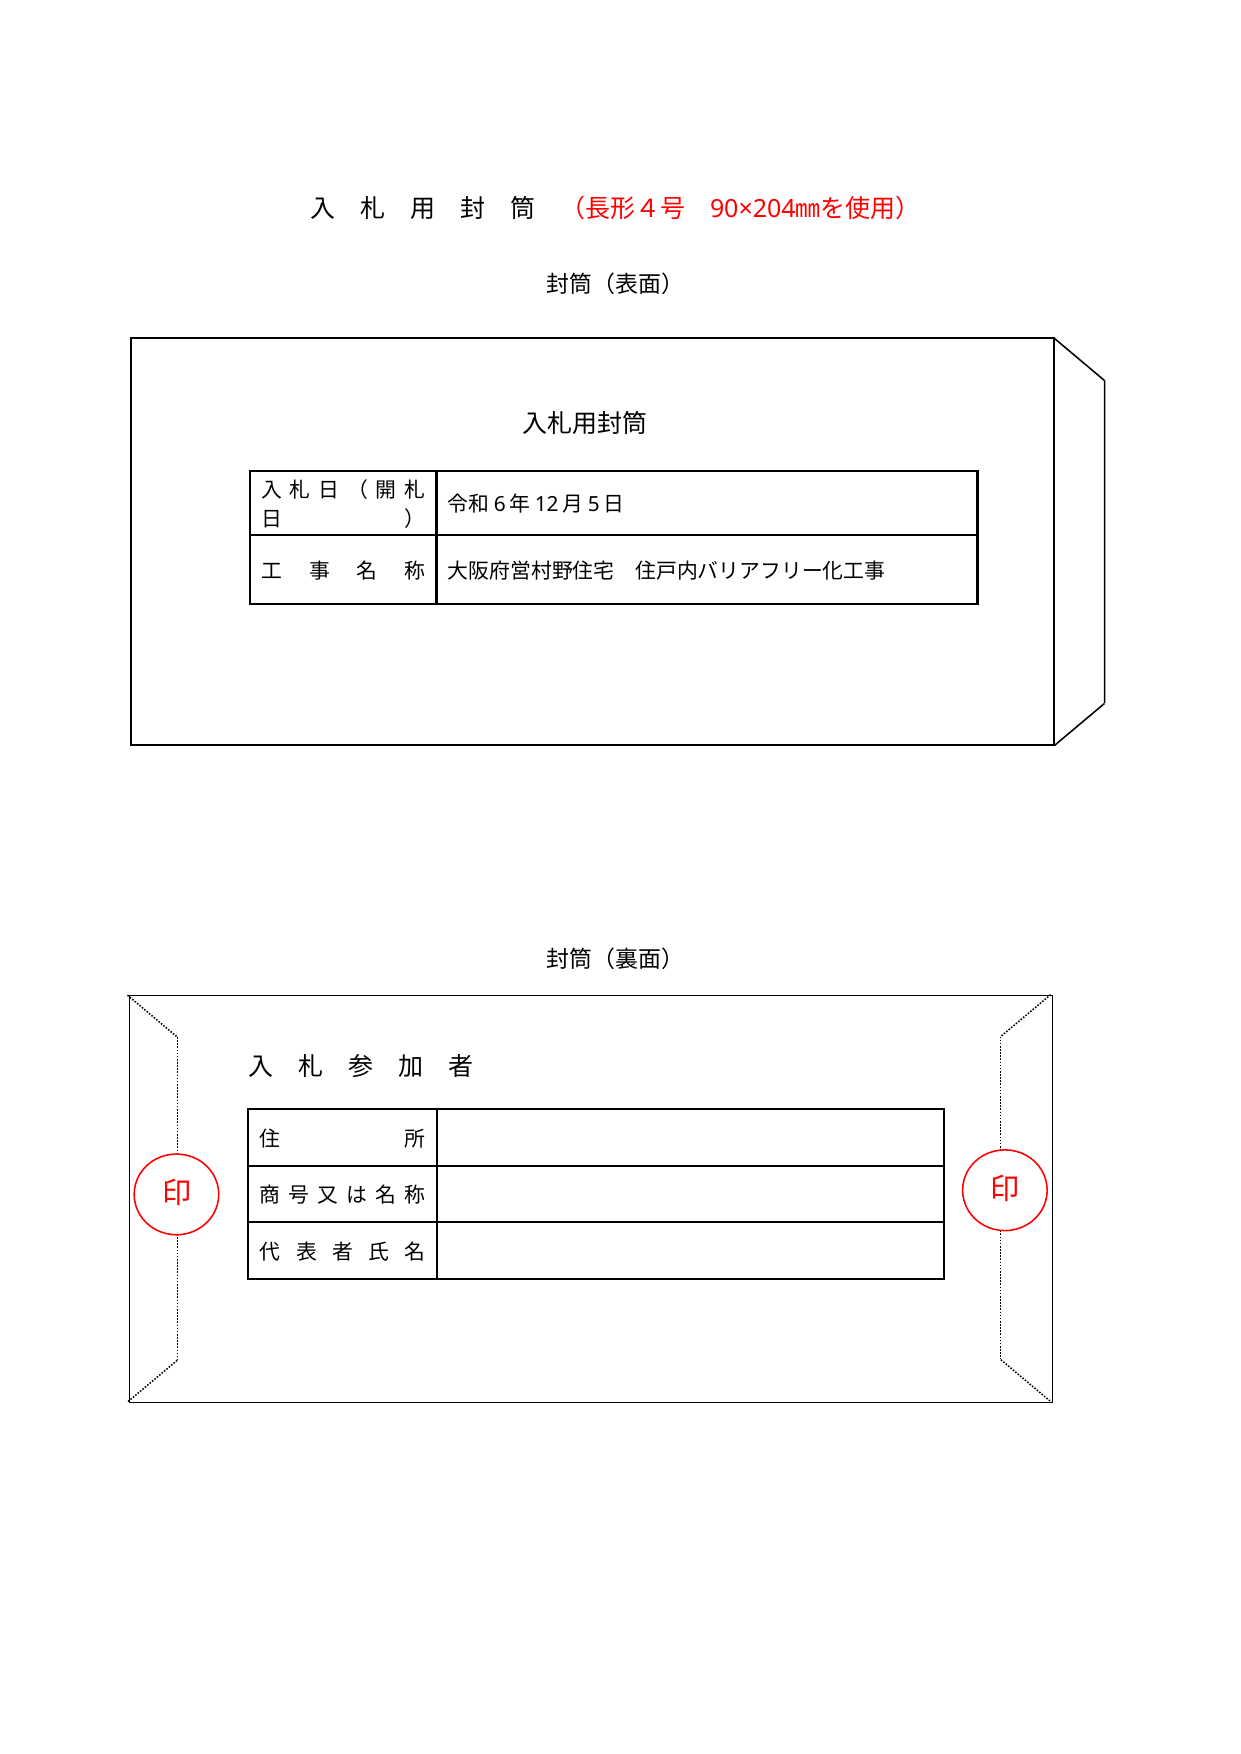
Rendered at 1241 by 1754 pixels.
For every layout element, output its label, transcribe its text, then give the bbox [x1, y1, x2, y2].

text 入 札 用 封 筒 （長形４号 90×204㎜を使用） [56, 188, 1174, 226]
text 封筒（表面） [56, 263, 1174, 301]
text 封筒（裏面） [56, 938, 1174, 976]
